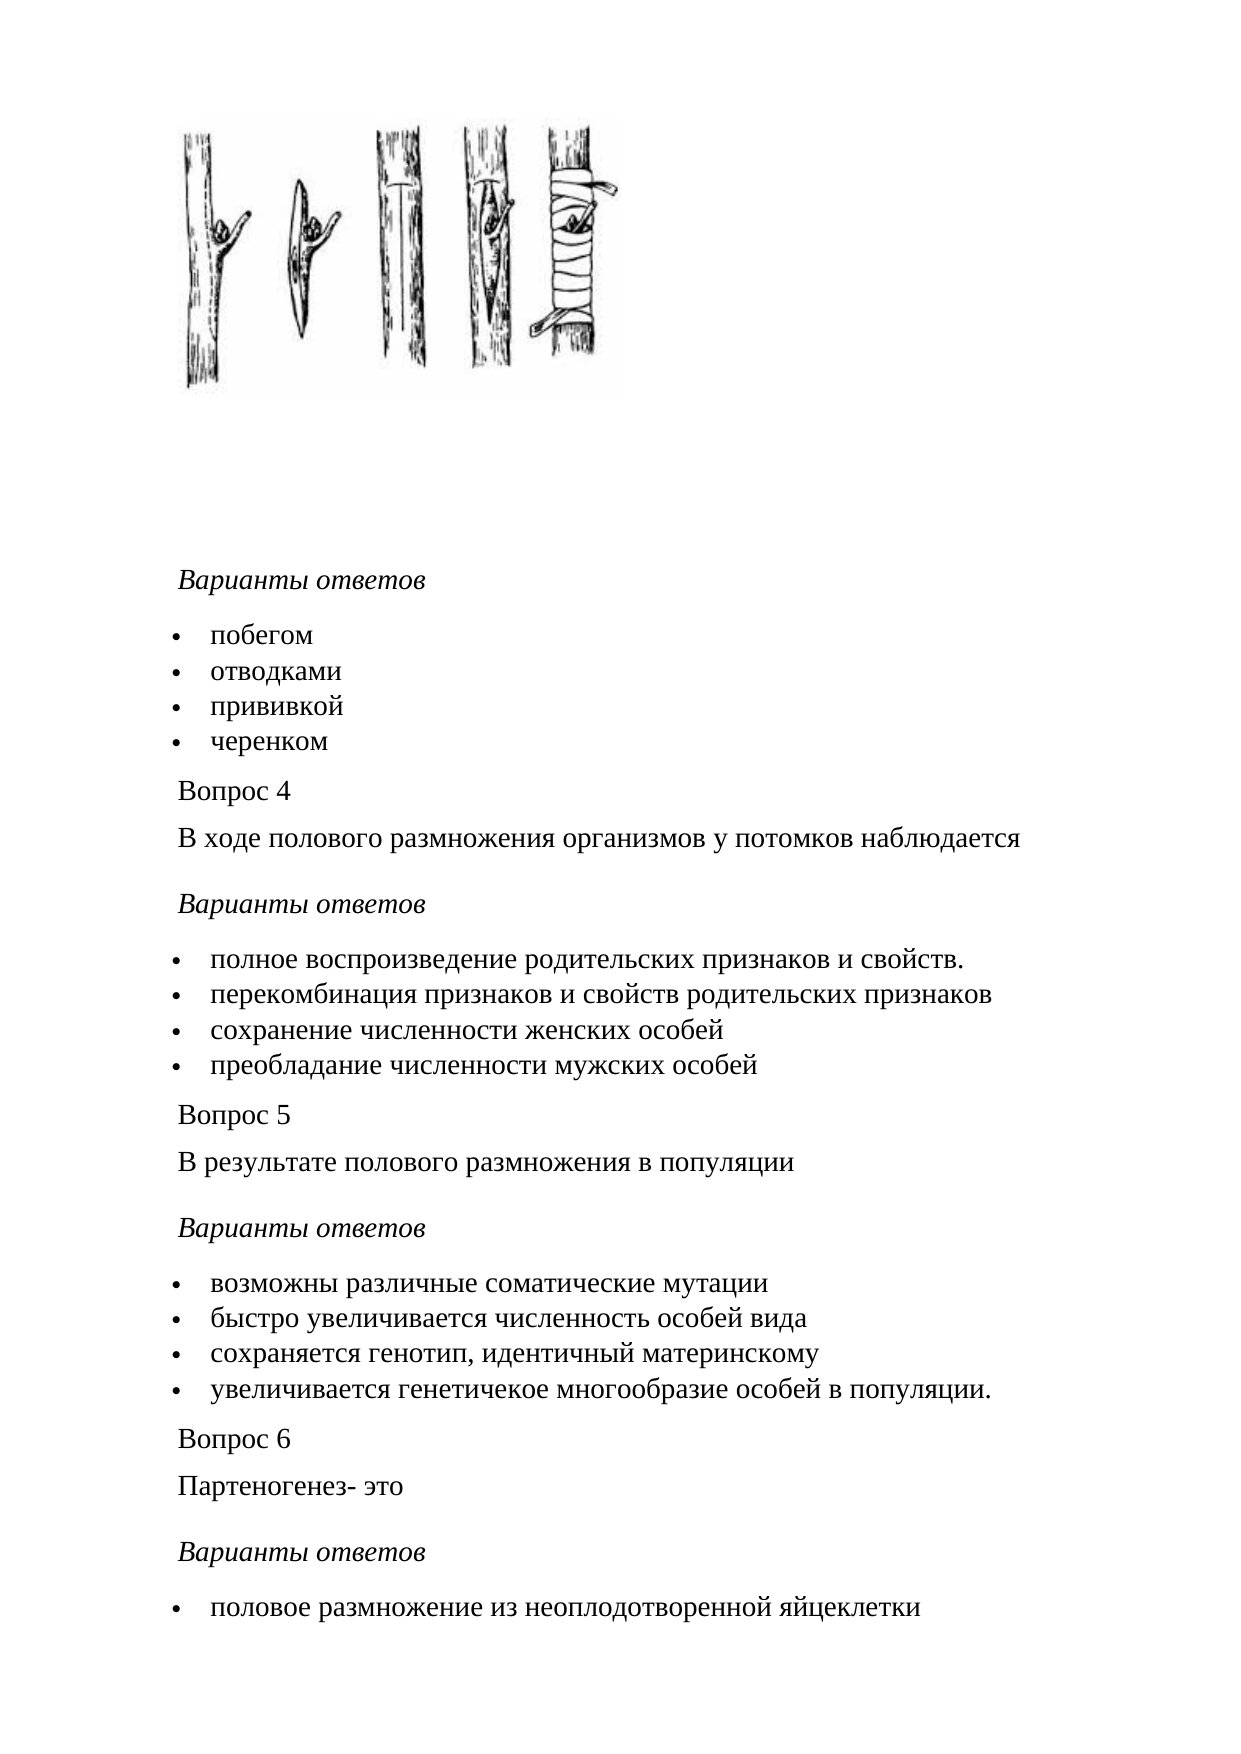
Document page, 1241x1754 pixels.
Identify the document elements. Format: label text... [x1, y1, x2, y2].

text В ходе полового размножения организмов у потомков наблюдается [177, 820, 1152, 853]
subtitle Вопрос 4 [177, 773, 1152, 807]
text В результате полового размножения в популяции [177, 1144, 1152, 1177]
list увеличивается генетичекое многообразие особей в популяции. [173, 1371, 1152, 1404]
subtitle Варианты ответов [177, 1534, 1152, 1568]
list сохранение численности женских особей [173, 1012, 1152, 1045]
list черенком [173, 723, 1152, 757]
subtitle Варианты ответов [177, 886, 1152, 920]
list половое размножение из неоплодотворенной яйцеклетки [173, 1589, 1152, 1623]
subtitle Варианты ответов [177, 562, 1152, 596]
subtitle Вопрос 5 [177, 1097, 1152, 1131]
subtitle Варианты ответов [177, 1210, 1152, 1244]
picture [177, 118, 621, 397]
list полное воспроизведение родительских признаков и свойств. [173, 941, 1152, 975]
list перекомбинация признаков и свойств родительских признаков [173, 977, 1152, 1010]
text Партеногенез- это [177, 1468, 1152, 1501]
list возможны различные соматические мутации [173, 1265, 1152, 1299]
list побегом [173, 617, 1152, 651]
list прививкой [173, 688, 1152, 721]
list сохраняется генотип, идентичный материнскому [173, 1336, 1152, 1369]
subtitle Вопрос 6 [177, 1421, 1152, 1454]
list быстро увеличивается численность особей вида [173, 1300, 1152, 1334]
list преобладание численности мужских особей [173, 1047, 1152, 1081]
list отводками [173, 653, 1152, 686]
